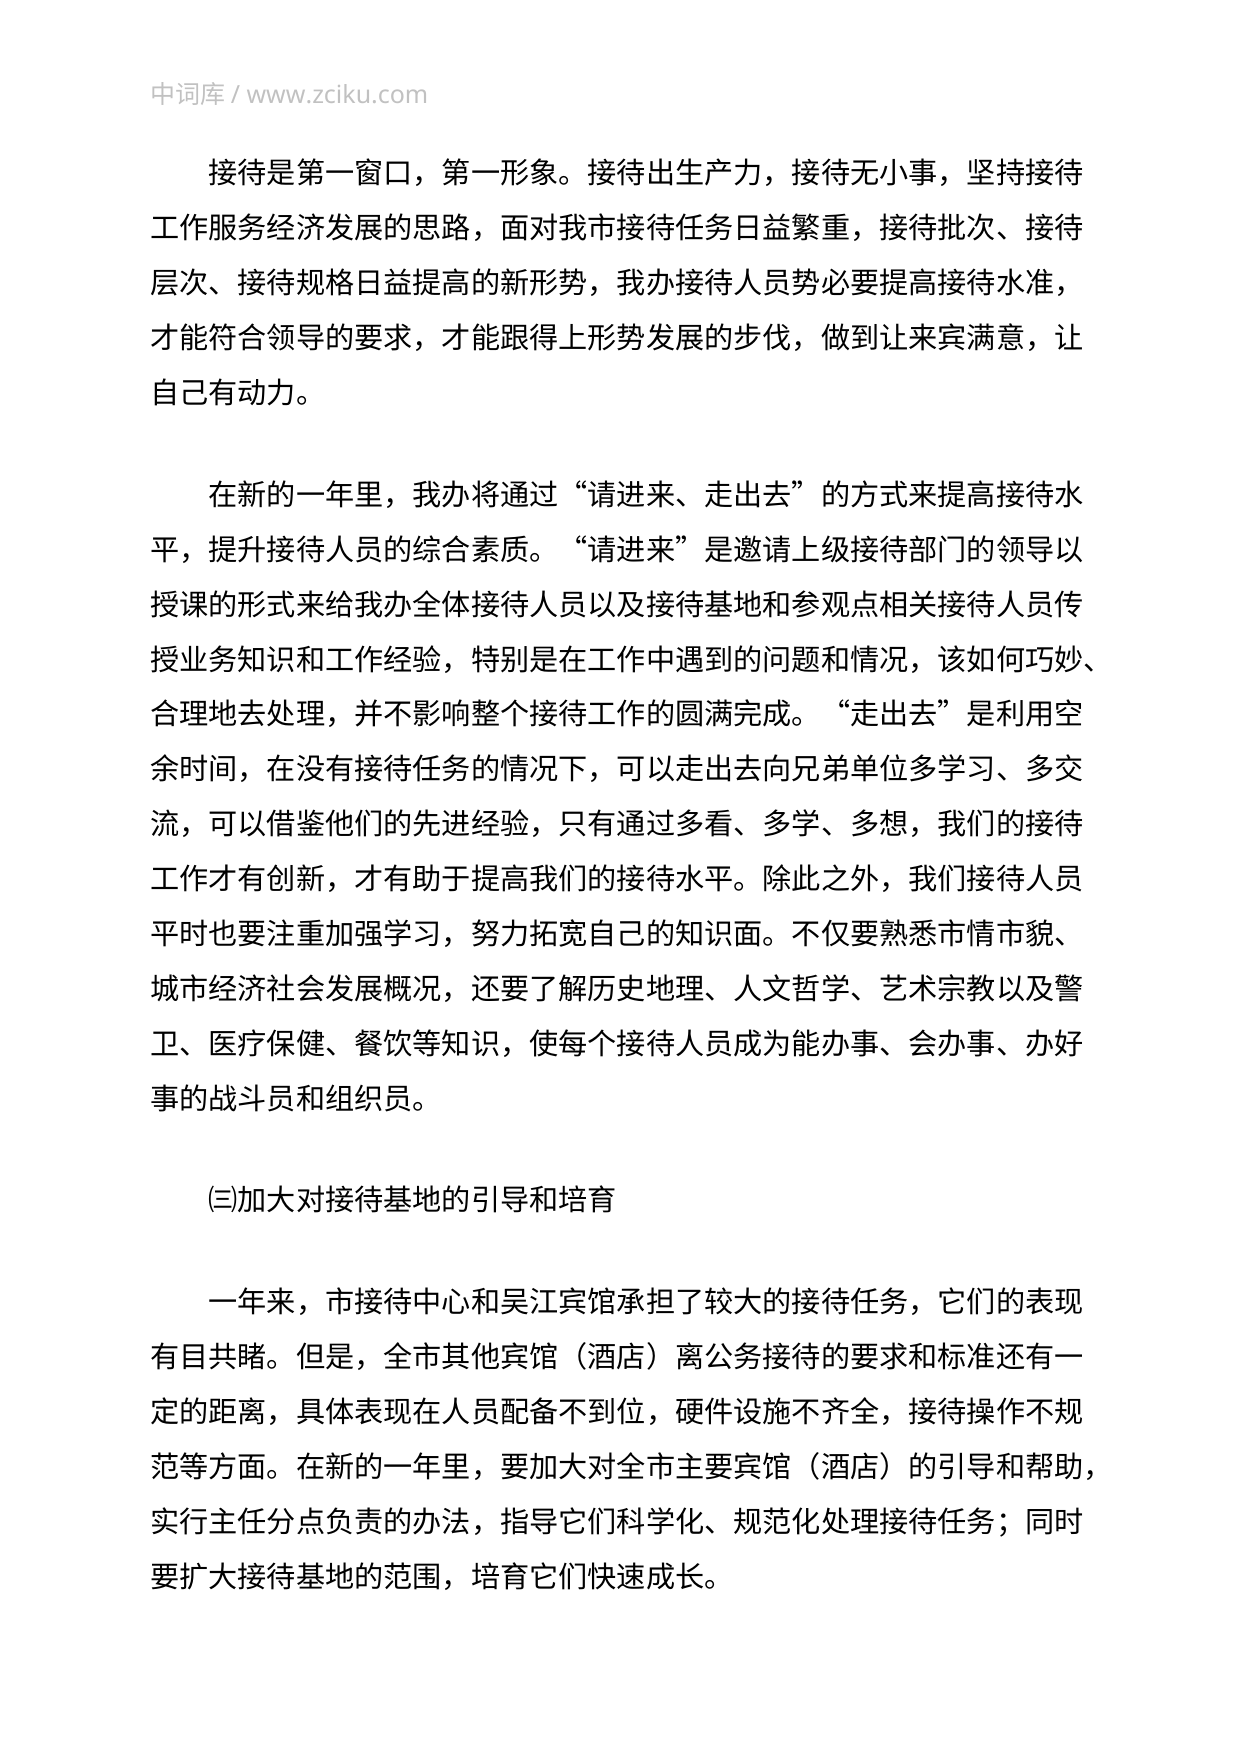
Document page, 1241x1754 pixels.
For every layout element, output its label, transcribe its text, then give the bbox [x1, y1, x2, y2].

text 接待是第一窗口，第一形象。接待出生产力，接待无小事，坚持接待工作服务经济发展的思路，面对我市接待任务日益繁重，接待批次、接待层次、接待规格日益提高的新形势，我办接待人员势必要提高接待水准，才能符合领导的要求，才能跟得上形势发展的步伐，做到让来宾满意，让自己有动力。 [150, 150, 1090, 412]
text 在新的一年里，我办将通过“请进来、走出去”的方式来提高接待水平，提升接待人员的综合素质。“请进来”是邀请上级接待部门的领导以授课的形式来给我办全体接待人员以及接待基地和参观点相关接待人员传授业务知识和工作经验，特别是在工作中遇到的问题和情况，该如何巧妙、合理地去处理，并不影响整个接待工作的圆满完成。“走出去”是利用空余时间，在没有接待任务的情况下，可以走出去向兄弟单位多学习、多交流，可以借鉴他们的先进经验，只有通过多看、多学、多想，我们的接待工作才有创新，才有助于提高我们的接待水平。除此之外，我们接待人员平时也要注重加强学习，努力拓宽自己的知识面。不仅要熟悉市情市貌、城市经济社会发展概况，还要了解历史地理、人文哲学、艺术宗教以及警卫、医疗保健、餐饮等知识，使每个接待人员成为能办事、会办事、办好事的战斗员和组织员。 [150, 471, 1090, 1117]
text 一年来，市接待中心和吴江宾馆承担了较大的接待任务，它们的表现有目共睹。但是，全市其他宾馆（酒店）离公务接待的要求和标准还有一定的距离，具体表现在人员配备不到位，硬件设施不齐全，接待操作不规范等方面。在新的一年里，要加大对全市主要宾馆（酒店）的引导和帮助，实行主任分点负责的办法，指导它们科学化、规范化处理接待任务；同时要扩大接待基地的范围，培育它们快速成长。 [150, 1279, 1090, 1596]
text ㈢加大对接待基地的引导和培育 [150, 1177, 1090, 1219]
